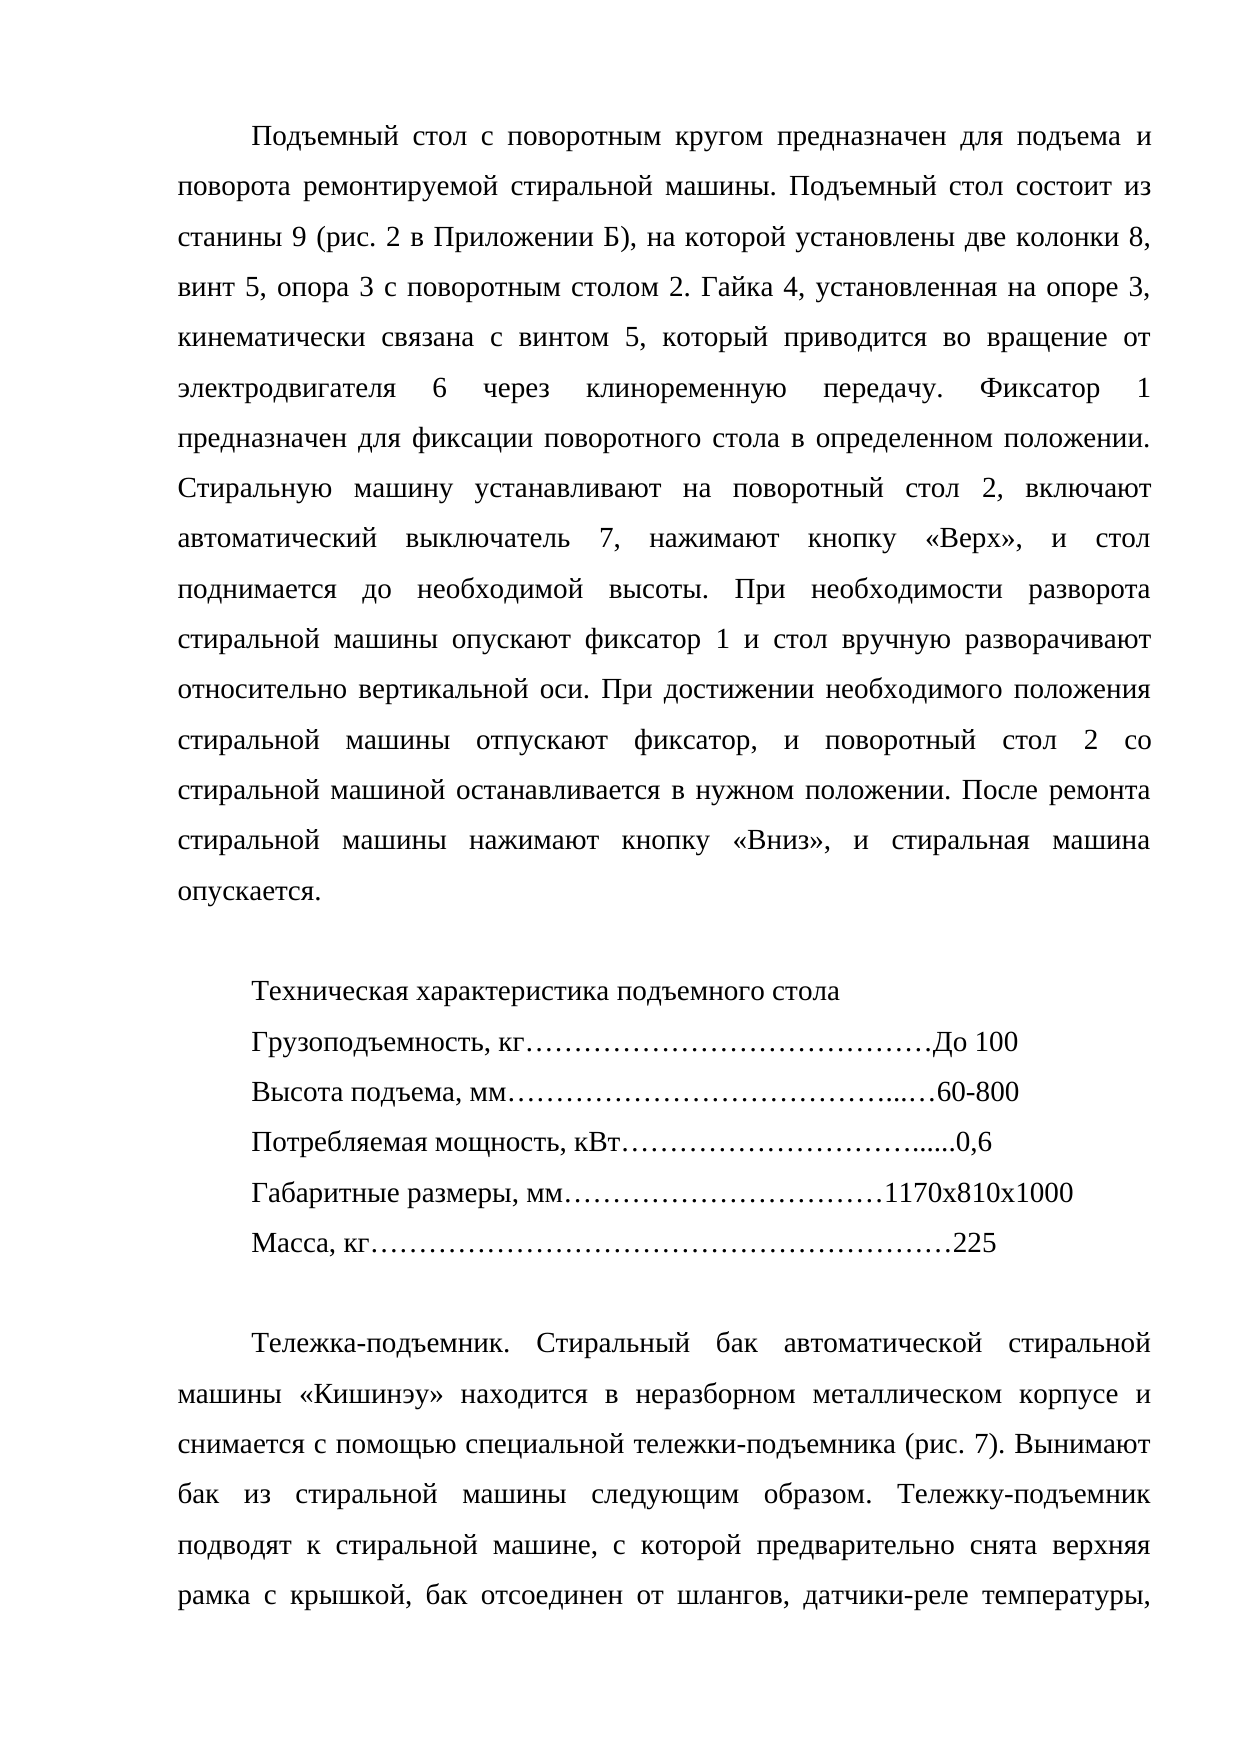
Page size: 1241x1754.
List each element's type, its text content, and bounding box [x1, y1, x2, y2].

text Техническая характеристика подъемного стола [177, 973, 1152, 1007]
text Габаритные размеры, мм……………………………1170x810x1000 [177, 1175, 1152, 1208]
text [177, 1326, 1152, 1611]
text Подъемный стол с поворотным кругом предназначен для подъема и поворота ремонтируемой стиральной машины. Подъемный стол состоит из станины 9 (рис. 2 в Приложении Б), на которой установлены две колонки 8, винт 5, опора 3 с поворотным столом 2. Гайка 4, установленная на опоре 3, кинематически связана с винтом 5, который приводится во вращение от электродвигателя 6 через клиноременную передачу. Фиксатор 1 предназначен для фиксации поворотного стола в определенном положении. Стиральную машину устанавливают на поворотный стол 2, включают автоматический выключатель 7, нажимают кнопку «Верх», и стол поднимается до необходимой высоты. При необходимости разворота стиральной машины опускают фиксатор 1 и стол вручную разворачивают относительно вертикальной оси. При достижении необходимого положения стиральной машины отпускают фиксатор, и поворотный стол 2 со стиральной машиной останавливается в нужном положении. После ремонта стиральной машины нажимают кнопку «Вниз», и стиральная машина опускается. [177, 118, 1152, 906]
text Потребляемая мощность, кВт…………………………......0,6 [177, 1124, 1152, 1158]
text Высота подъема, мм…………………………………...…60-800 [177, 1074, 1152, 1108]
text Грузоподъемность, кг……………………………………До 100 [177, 1024, 1152, 1057]
text Масса, кг……………………………………………………225 [177, 1225, 1152, 1258]
